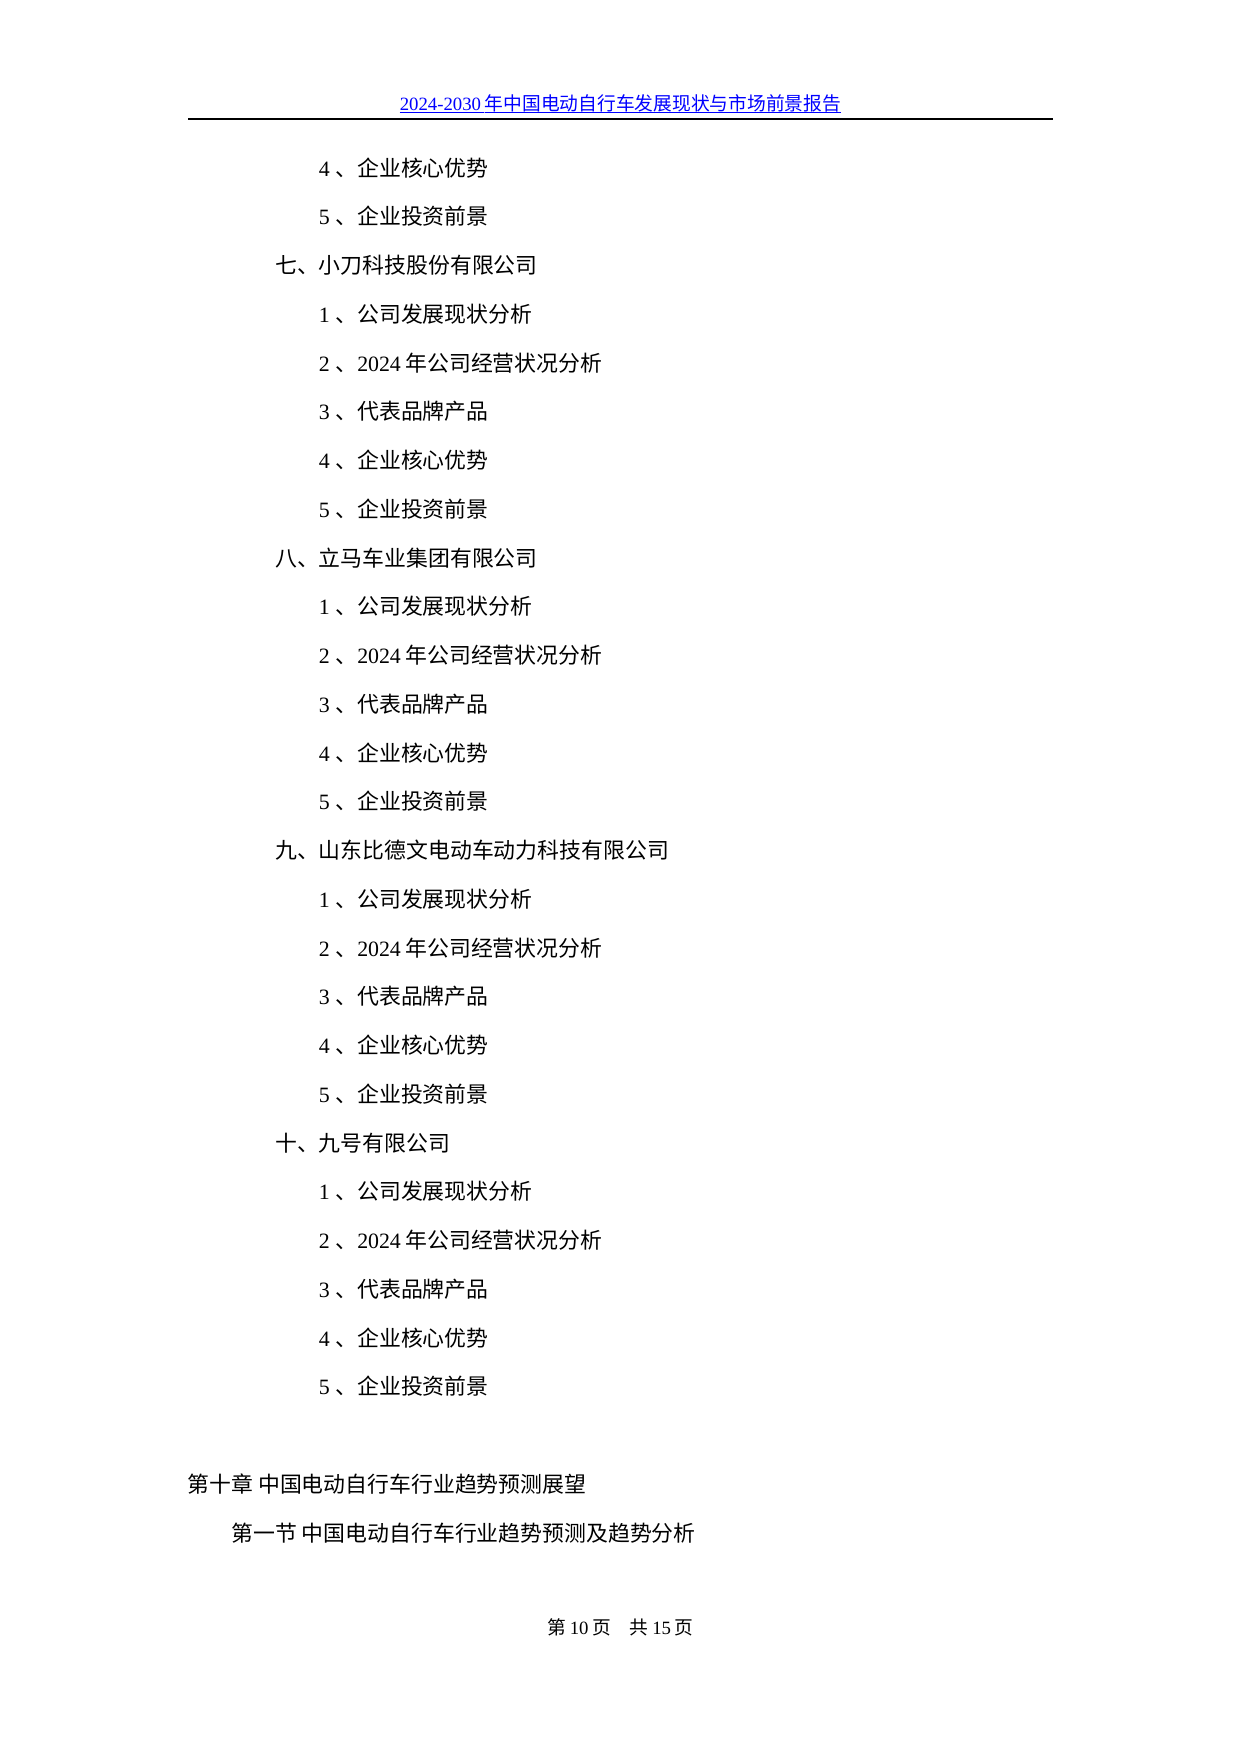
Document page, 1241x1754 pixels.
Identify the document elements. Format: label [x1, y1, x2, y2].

text [187, 150, 1053, 1548]
